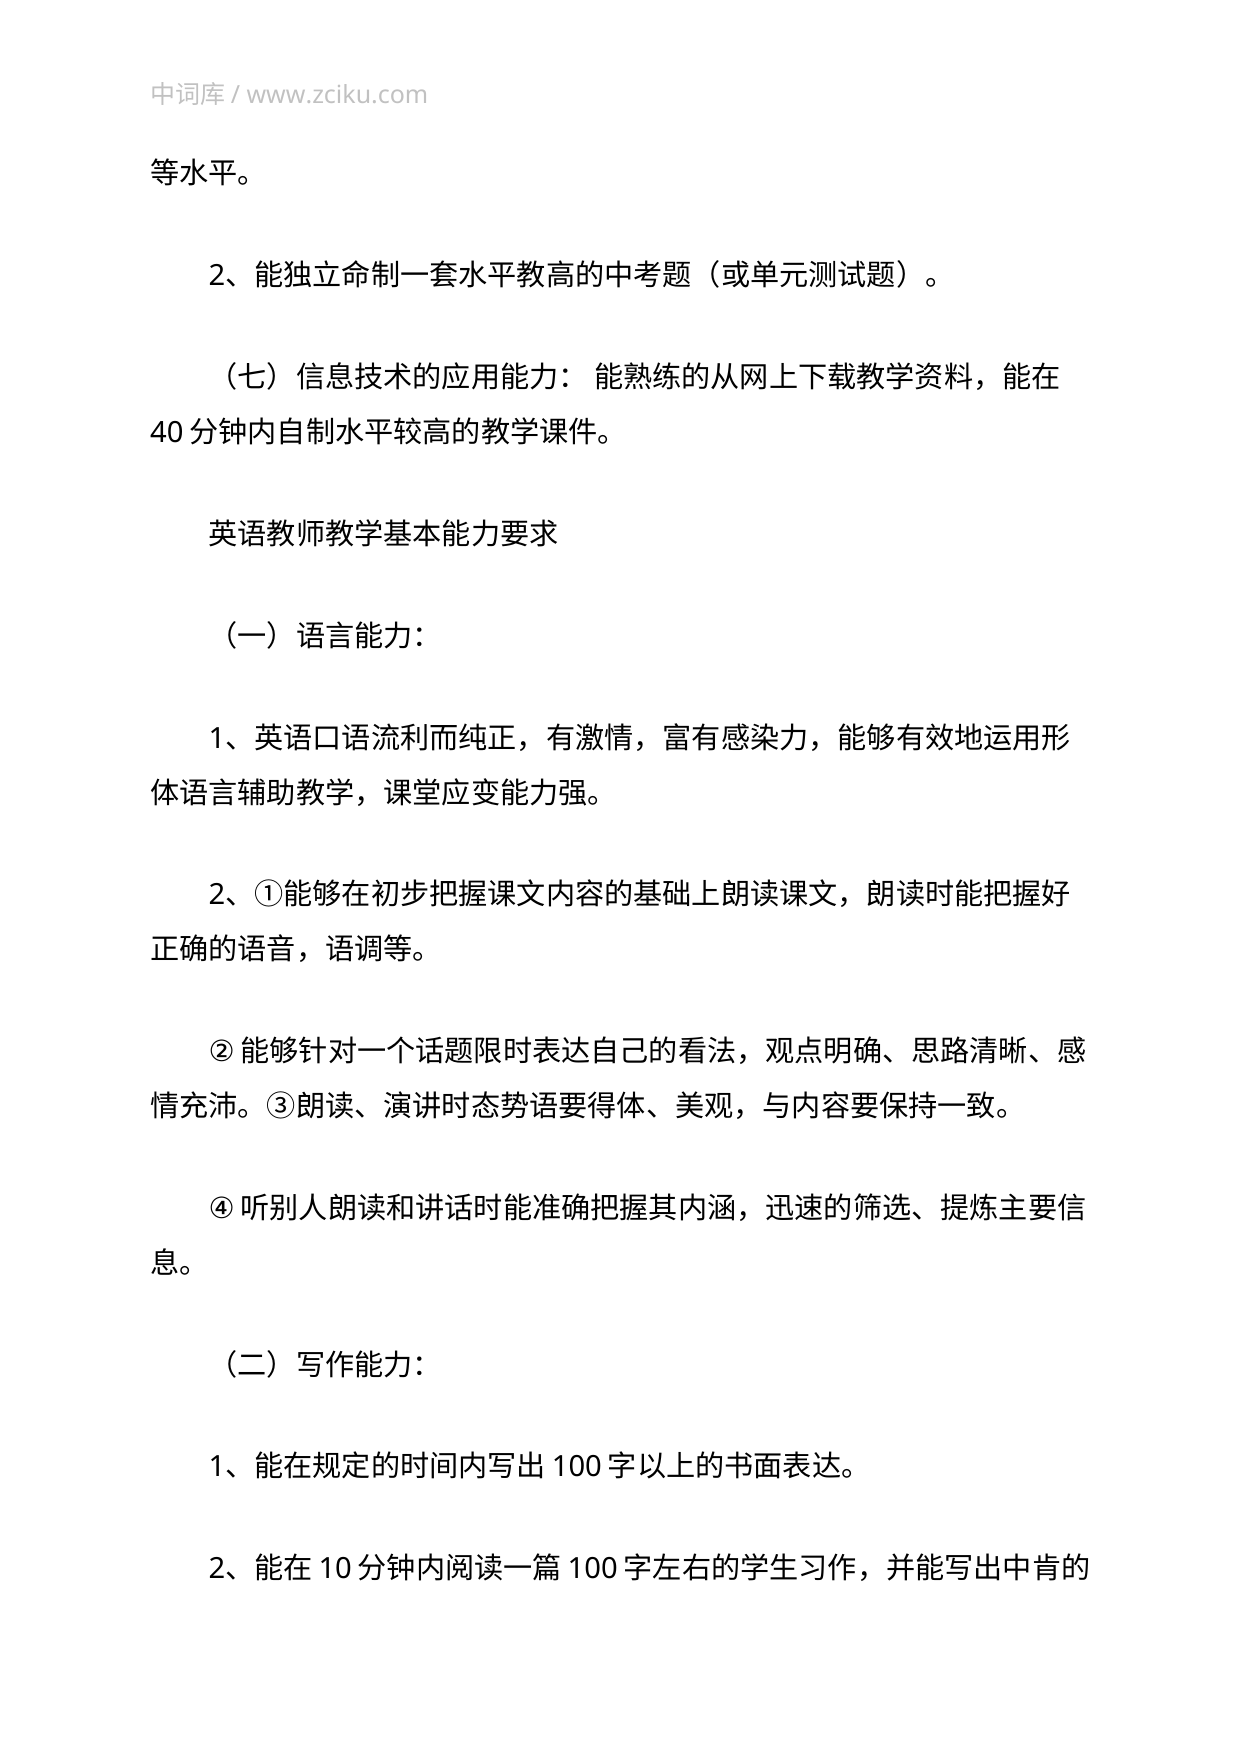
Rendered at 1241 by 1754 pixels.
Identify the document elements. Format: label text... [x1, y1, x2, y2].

text 1、能在规定的时间内写出100字以上的书面表达。 [150, 1443, 1090, 1485]
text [150, 150, 1090, 192]
text 1、英语口语流利而纯正，有激情，富有感染力，能够有效地运用形体语言辅助教学，课堂应变能力强。 [150, 714, 1090, 811]
text 2、①能够在初步把握课文内容的基础上朗读课文，朗读时能把握好正确的语音，语调等。 [150, 871, 1090, 968]
text 英语教师教学基本能力要求 [150, 511, 1090, 553]
text ②能够针对一个话题限时表达自己的看法，观点明确、思路清晰、感情充沛。③朗读、演讲时态势语要得体、美观，与内容要保持一致。 [150, 1028, 1090, 1125]
text （七）信息技术的应用能力： 能熟练的从网上下载教学资料，能在40分钟内自制水平较高的教学课件。 [150, 354, 1090, 451]
text （二）写作能力： [150, 1341, 1090, 1383]
text （一）语言能力： [150, 612, 1090, 655]
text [150, 1545, 1090, 1587]
text ④听别人朗读和讲话时能准确把握其内涵，迅速的筛选、提炼主要信息。 [150, 1184, 1090, 1282]
text 2、能独立命制一套水平教高的中考题（或单元测试题）。 [150, 252, 1090, 294]
